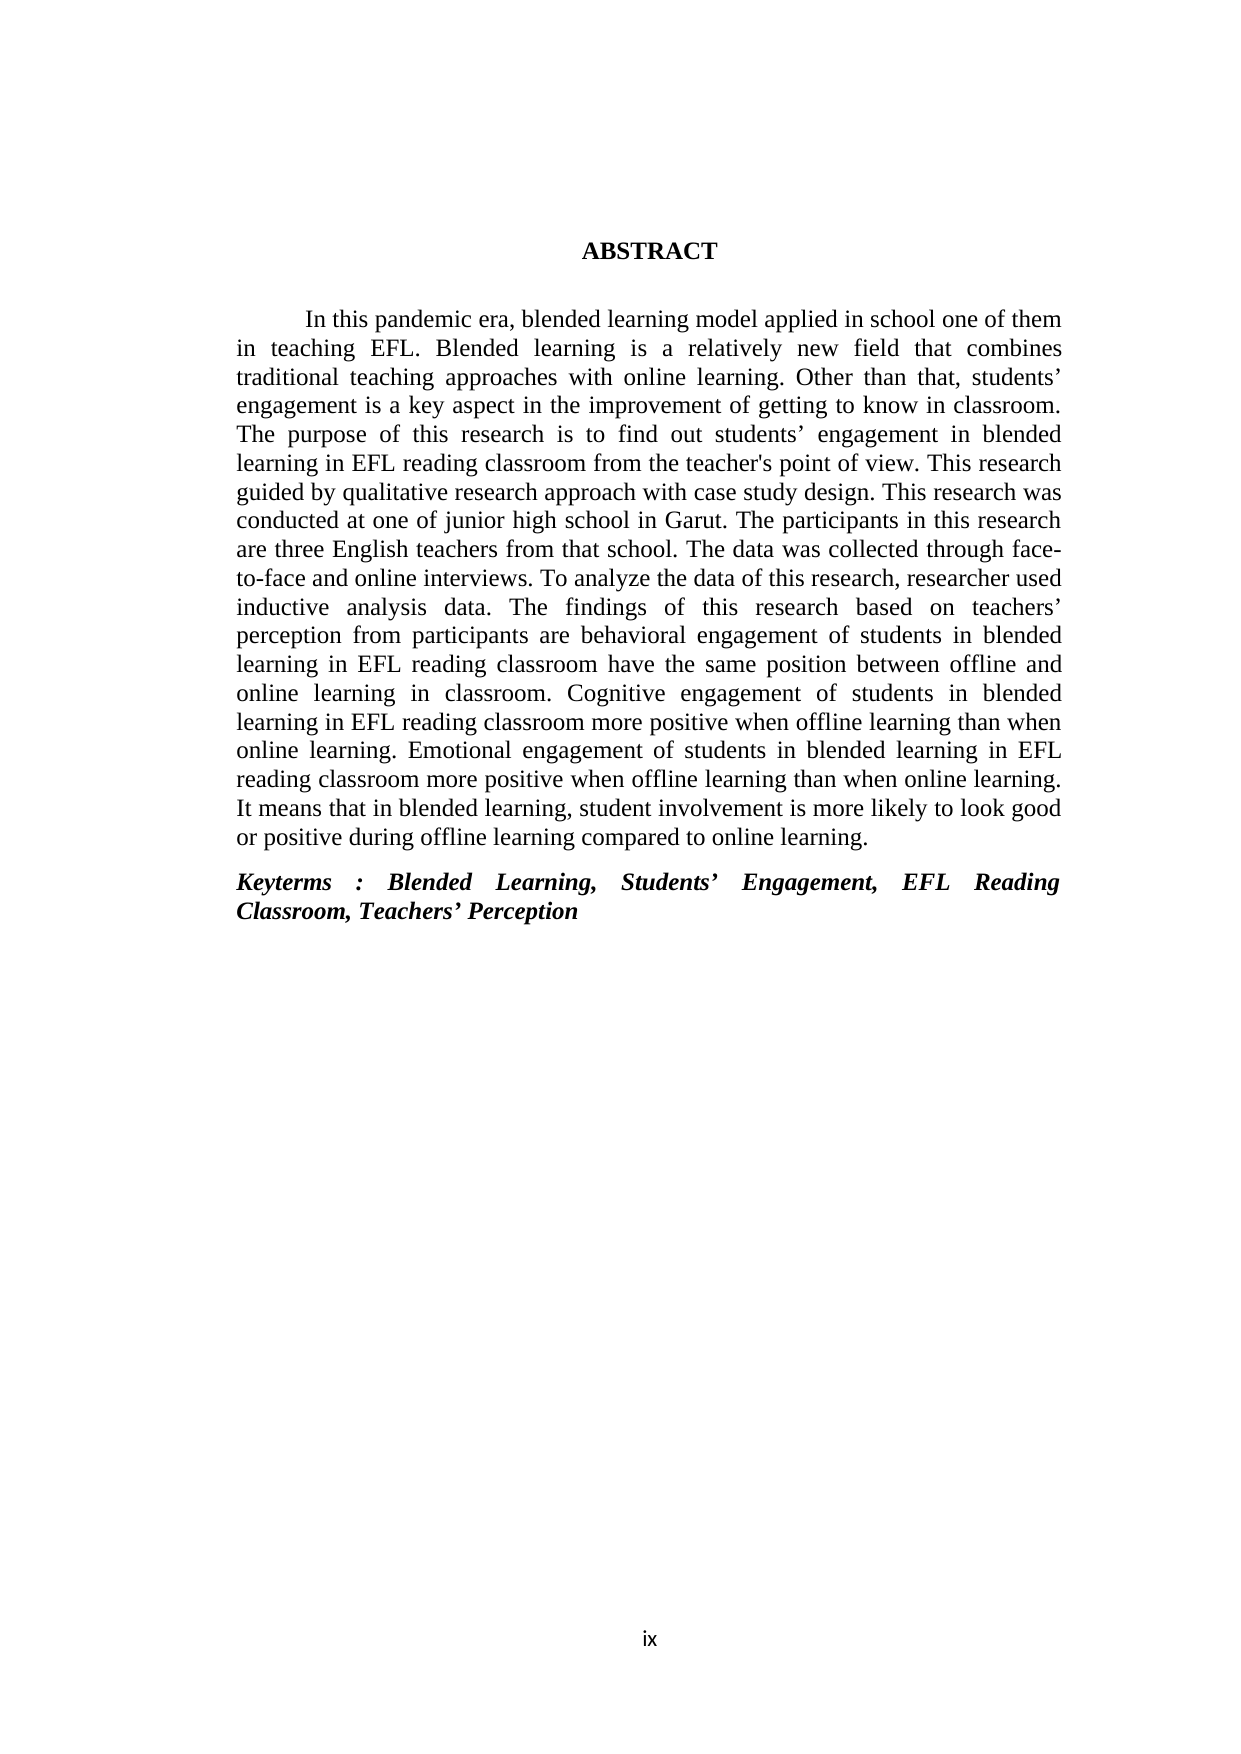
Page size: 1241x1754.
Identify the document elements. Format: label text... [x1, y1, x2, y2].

list In this pandemic era, blended learning model applied in school one of them in teaching EFL. Blended learning is a relatively new field that combines traditional teaching approaches with online learning. Other than that, students’ engagement is a key aspect in the improvement of getting to know in classroom. The purpose of this research is to find out students’ engagement in blended learning in EFL reading classroom from the teacher's point of view. This research guided by qualitative research approach with case study design. This research was conducted at one of junior high school in Garut. The participants in this research are three English teachers from that school. The data was collected through face-to-face and online interviews. To analyze the data of this research, researcher used inductive analysis data. The findings of this research based on teachers’ perception from participants are behavioral engagement of students in blended learning in EFL reading classroom have the same position between offline and online learning in classroom. Cognitive engagement of students in blended learning in EFL reading classroom more positive when offline learning than when online learning. Emotional engagement of students in blended learning in EFL reading classroom more positive when offline learning than when online learning. It means that in blended learning, student involvement is more likely to look good or positive during offline learning compared to online learning. [236, 304, 1063, 851]
text Keyterms : Blended Learning, Students’ Engagement, EFL Reading Classroom, Teachers’ Perception [236, 867, 1063, 925]
subtitle ABSTRACT [236, 236, 1063, 265]
